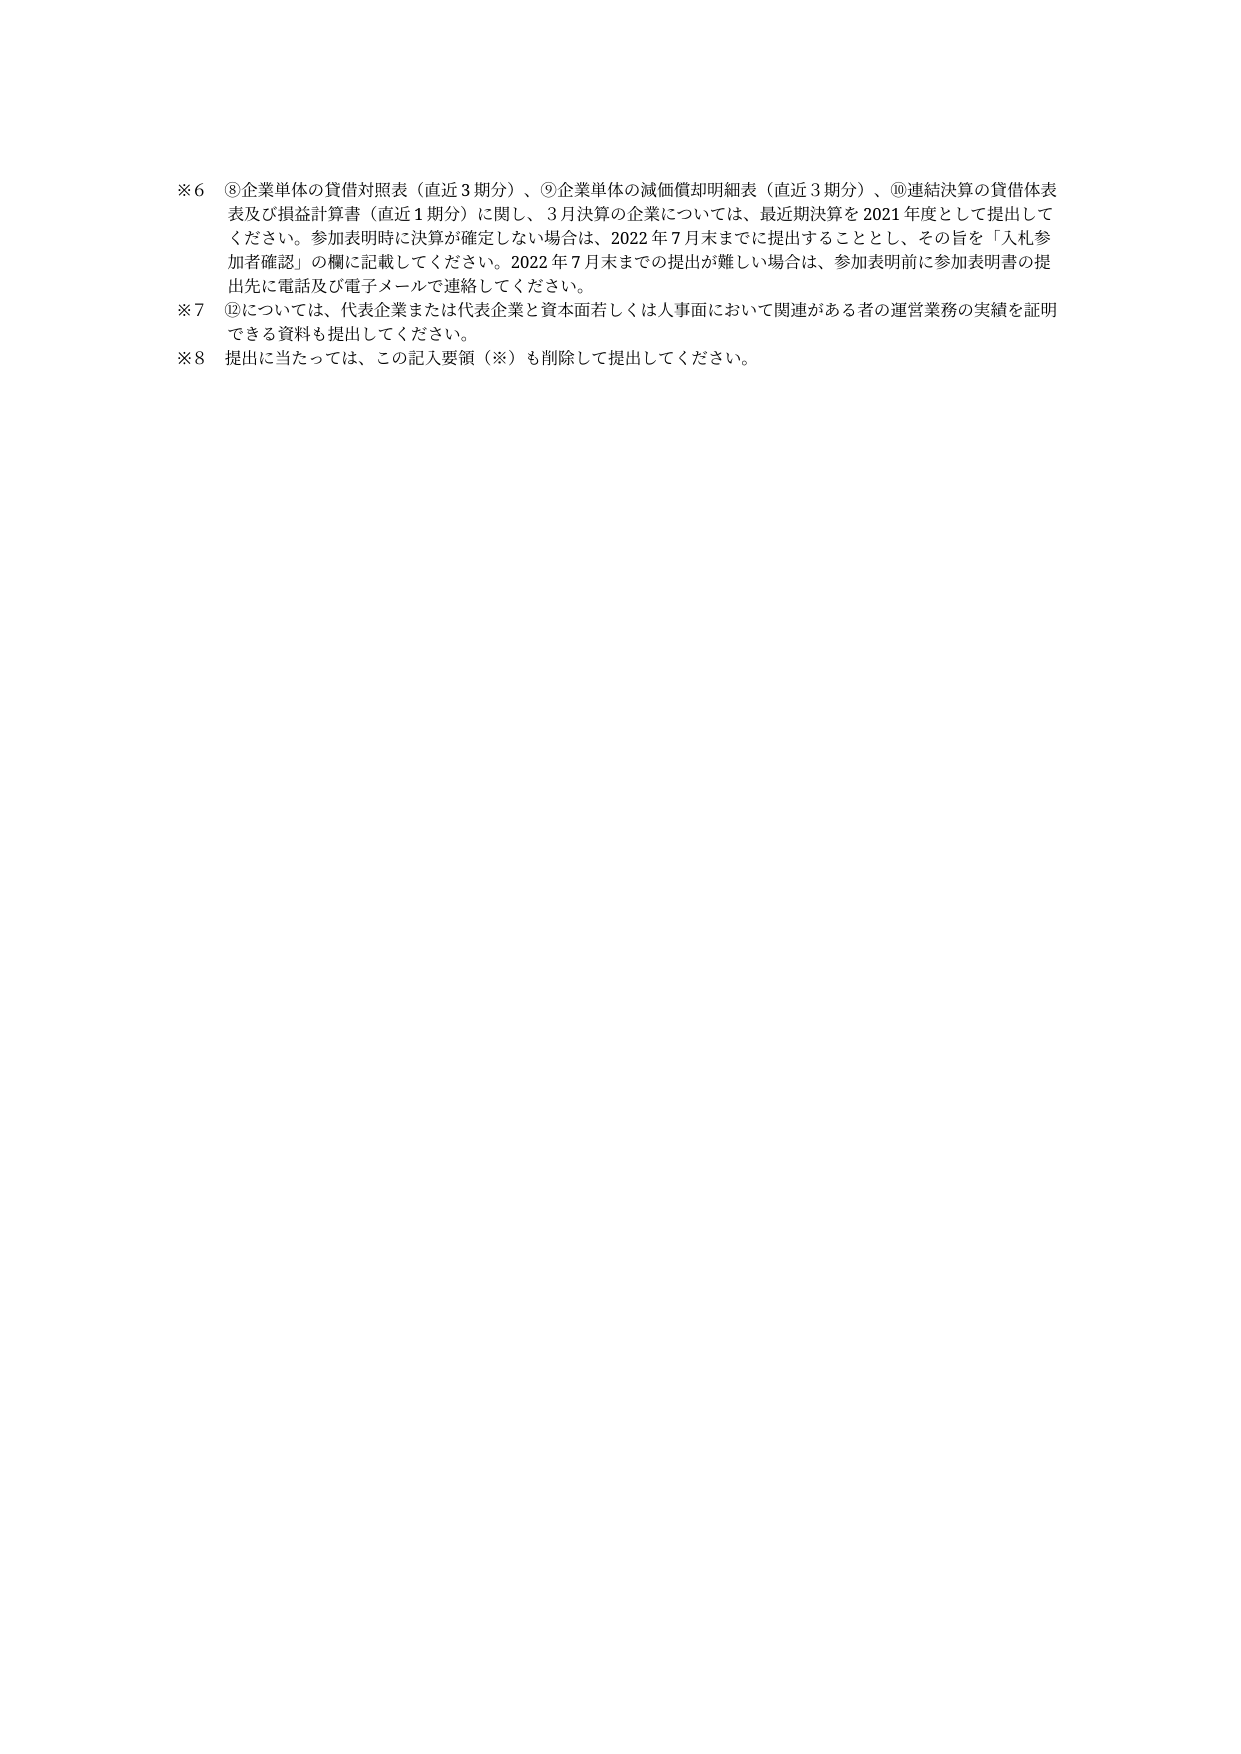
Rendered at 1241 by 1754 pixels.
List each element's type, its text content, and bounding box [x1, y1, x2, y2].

text ※７ ⑫については、代表企業または代表企業と資本面若しくは人事面において関連がある者の運営業務の実績を証明できる資料も提出してください。 [177, 298, 1063, 346]
text ※６ ⑧企業単体の貸借対照表（直近3期分）、⑨企業単体の減価償却明細表（直近３期分）、⑩連結決算の貸借体表表及び損益計算書（直近1期分）に関し、３月決算の企業については、最近期決算を2021年度として提出してください。参加表明時に決算が確定しない場合は、2022年7月末までに提出することとし、その旨を「入札参加者確認」の欄に記載してください。2022年7月末までの提出が難しい場合は、参加表明前に参加表明書の提出先に電話及び電子メールで連絡してください。 [177, 177, 1063, 298]
text ※８ 提出に当たっては、この記入要領（※）も削除して提出してください。 [177, 346, 1063, 370]
